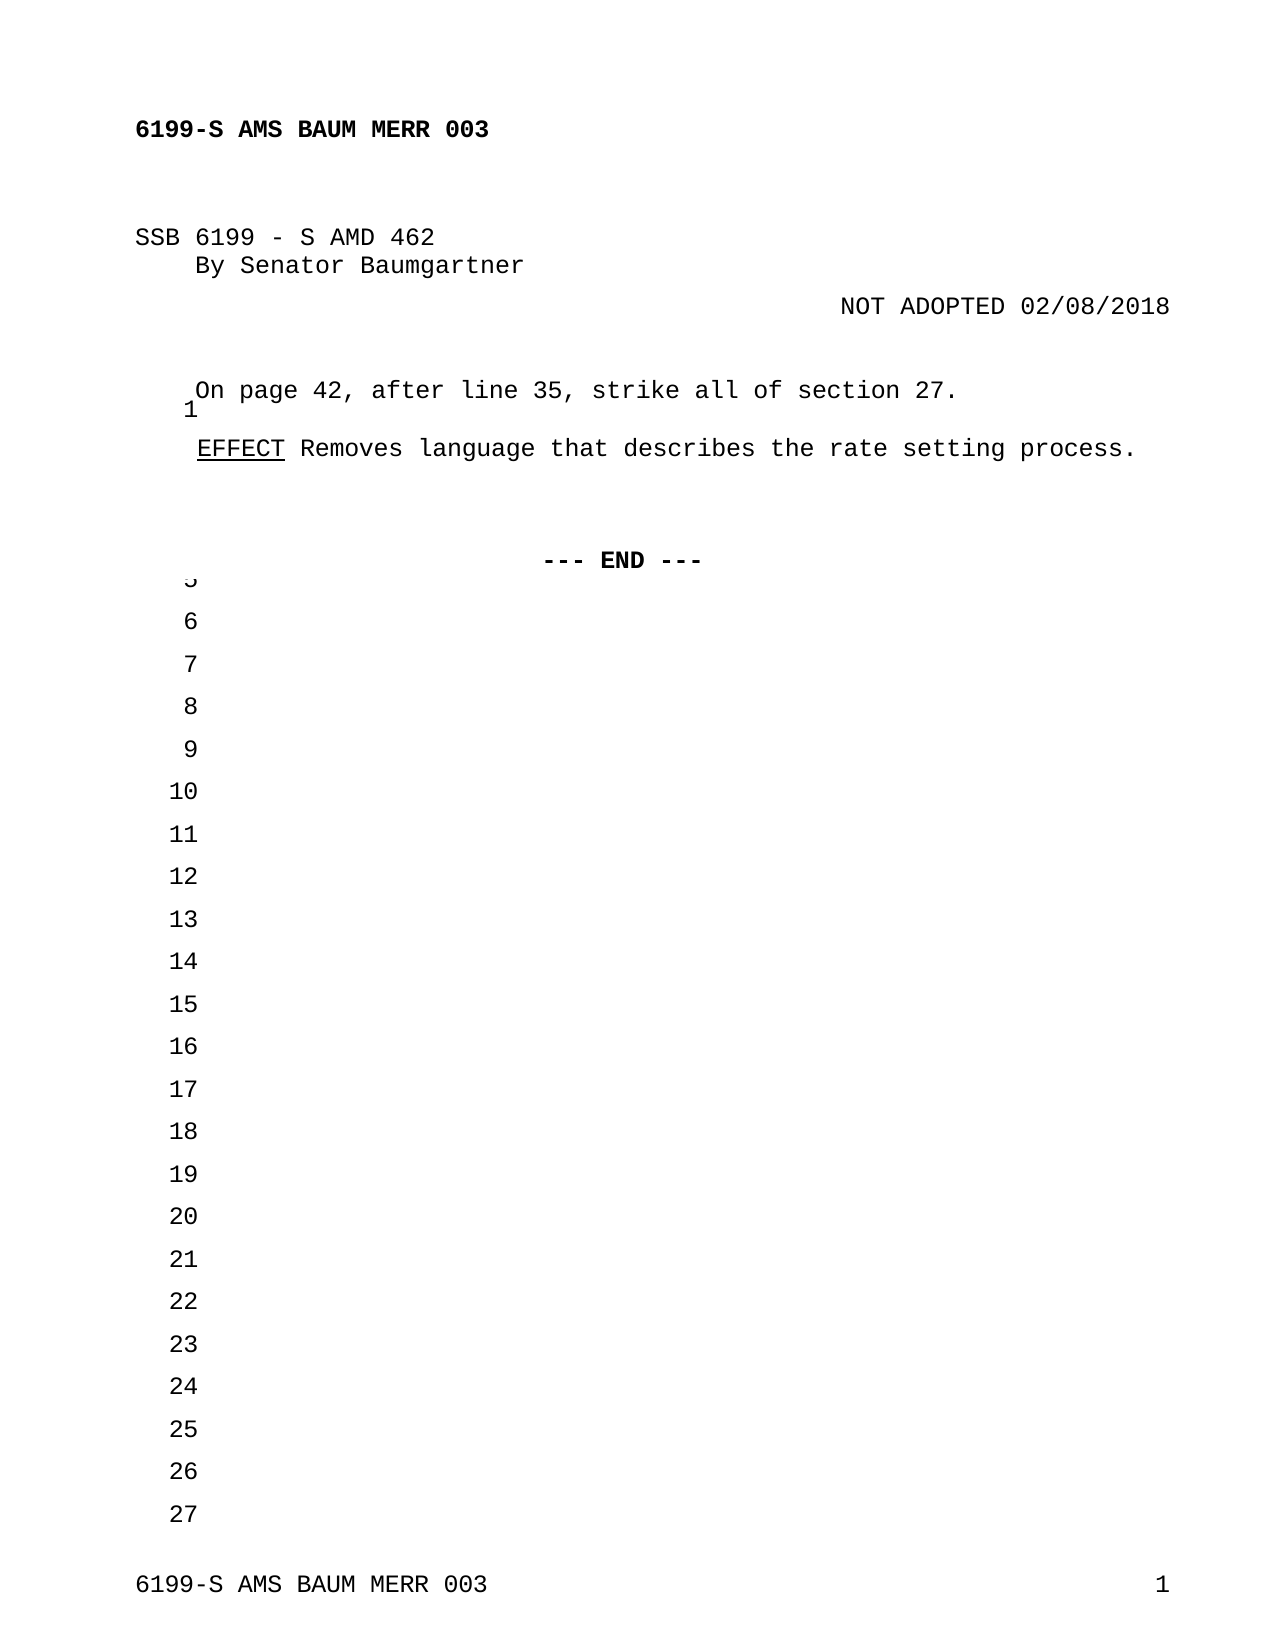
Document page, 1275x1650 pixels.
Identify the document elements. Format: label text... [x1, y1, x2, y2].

text --- END --- [75, 535, 1170, 577]
text On page 42, after line 35, strike all of section 27. [135, 365, 1170, 407]
text - [135, 224, 1170, 252]
